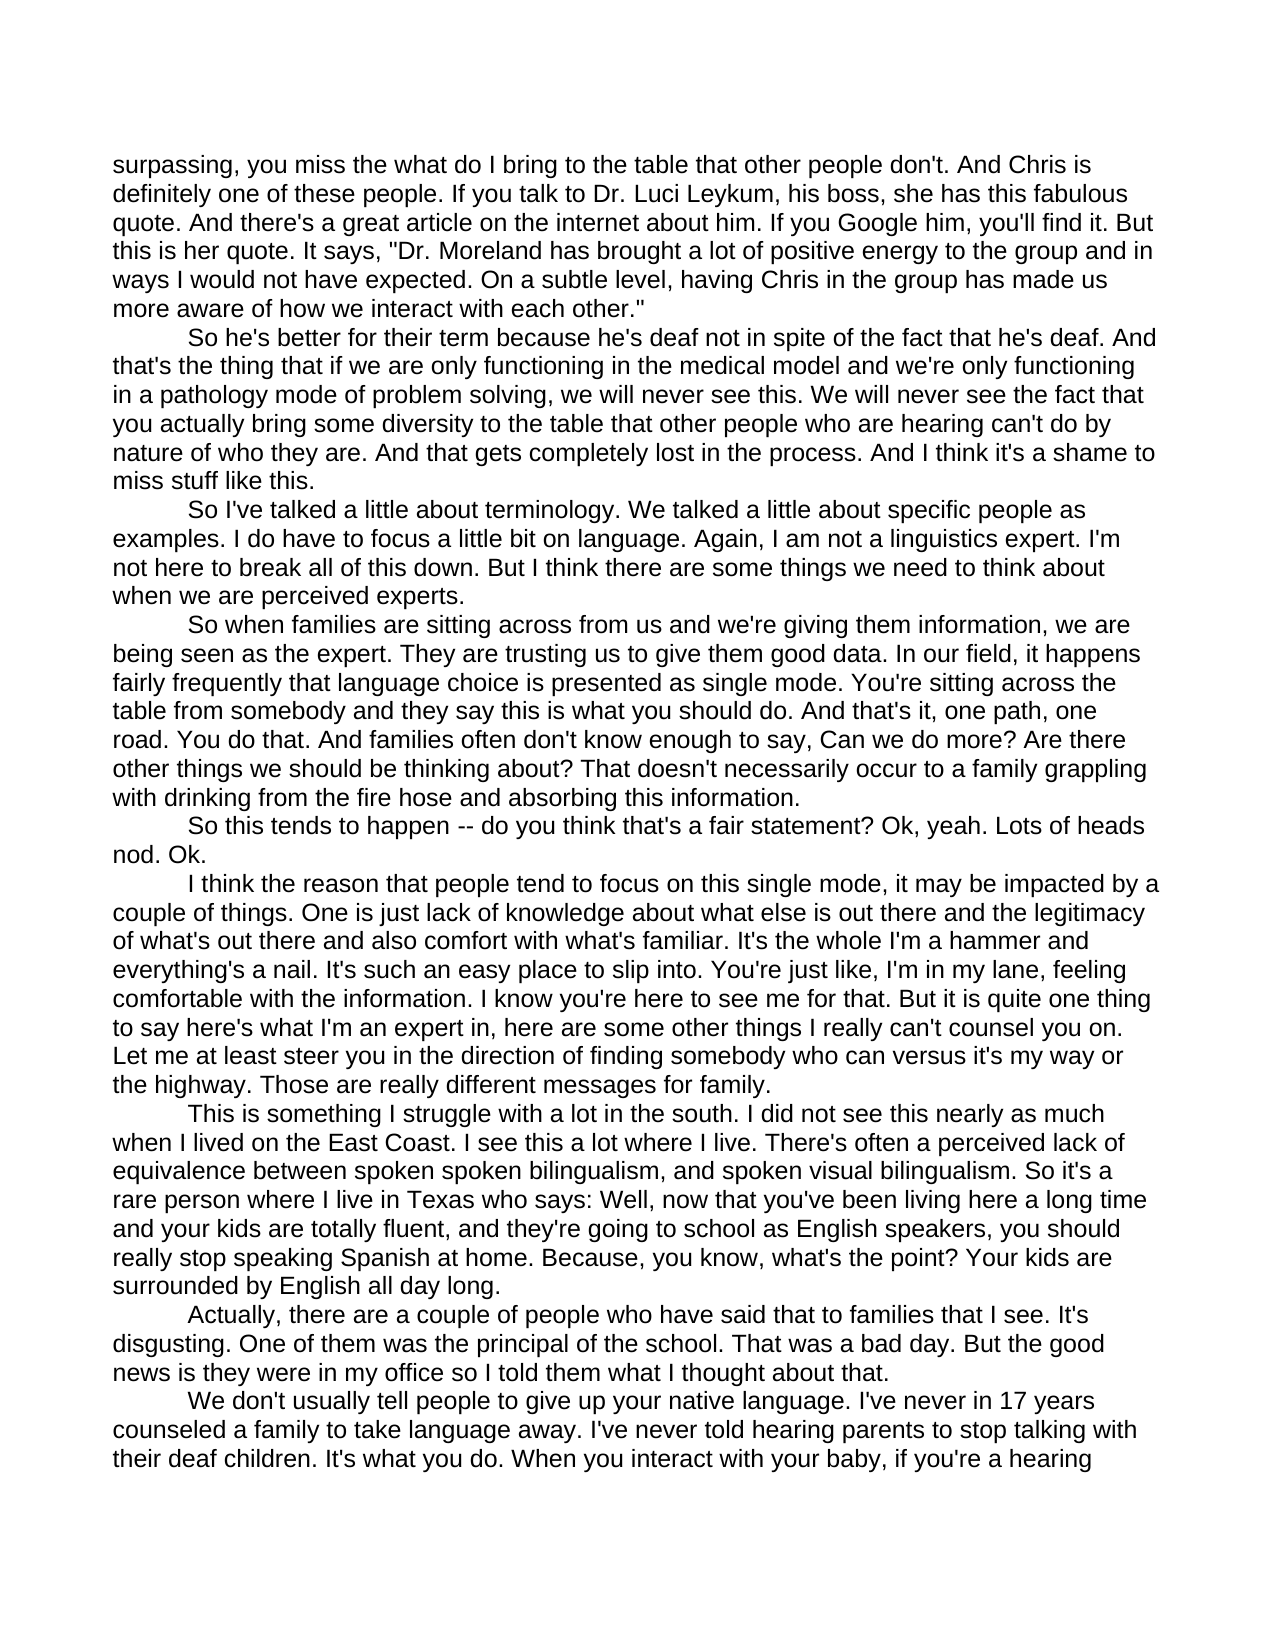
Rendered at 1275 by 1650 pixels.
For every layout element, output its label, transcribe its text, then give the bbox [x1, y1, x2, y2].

text Actually, there are a couple of people who have said that to families that I see. It's disgusting. One of them was the principal of the school. That was a bad day. But the good news is they were in my office so I told them what I thought about that. [112, 1300, 1162, 1386]
text So he's better for their term because he's deaf not in spite of the fact that he's deaf. And that's the thing that if we are only functioning in the medical model and we're only functioning in a pathology mode of problem solving, we will never see this. We will never see the fact that you actually bring some diversity to the table that other people who are hearing can't do by nature of who they are. And that gets completely lost in the process. And I think it's a shame to miss stuff like this. [112, 322, 1162, 495]
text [112, 1386, 1162, 1472]
text This is something I struggle with a lot in the south. I did not see this nearly as much when I lived on the East Coast. I see this a lot where I live. There's often a perceived lack of equivalence between spoken spoken bilingualism, and spoken visual bilingualism. So it's a rare person where I live in Texas who says: Well, now that you've been living here a long time and your kids are totally fluent, and they're going to school as English speakers, you should really stop speaking Spanish at home. Because, you know, what's the point? Your kids are surrounded by English all day long. [112, 1099, 1162, 1300]
text So I've talked a little about terminology. We talked a little about specific people as examples. I do have to focus a little bit on language. Again, I am not a linguistics expert. I'm not here to break all of this down. But I think there are some things we need to think about when we are perceived experts. [112, 495, 1162, 610]
text I think the reason that people tend to focus on this single mode, it may be impacted by a couple of things. One is just lack of knowledge about what else is out there and the legitimacy of what's out there and also comfort with what's familiar. It's the whole I'm a hammer and everything's a nail. It's such an easy place to slip into. You're just like, I'm in my lane, feeling comfortable with the information. I know you're here to see me for that. But it is quite one thing to say here's what I'm an expert in, here are some other things I really can't counsel you on. Let me at least steer you in the direction of finding somebody who can versus it's my way or the highway. Those are really different messages for family. [112, 869, 1162, 1099]
text So this tends to happen -- do you think that's a fair statement? Ok, yeah. Lots of heads nod. Ok. [112, 811, 1162, 869]
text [112, 150, 1162, 322]
text So when families are sitting across from us and we're giving them information, we are being seen as the expert. They are trusting us to give them good data. In our field, it happens fairly frequently that language choice is presented as single mode. You're sitting across the table from somebody and they say this is what you should do. And that's it, one path, one road. You do that. And families often don't know enough to say, Can we do more? Are there other things we should be thinking about? That doesn't necessarily occur to a family grappling with drinking from the fire hose and absorbing this information. [112, 610, 1162, 811]
